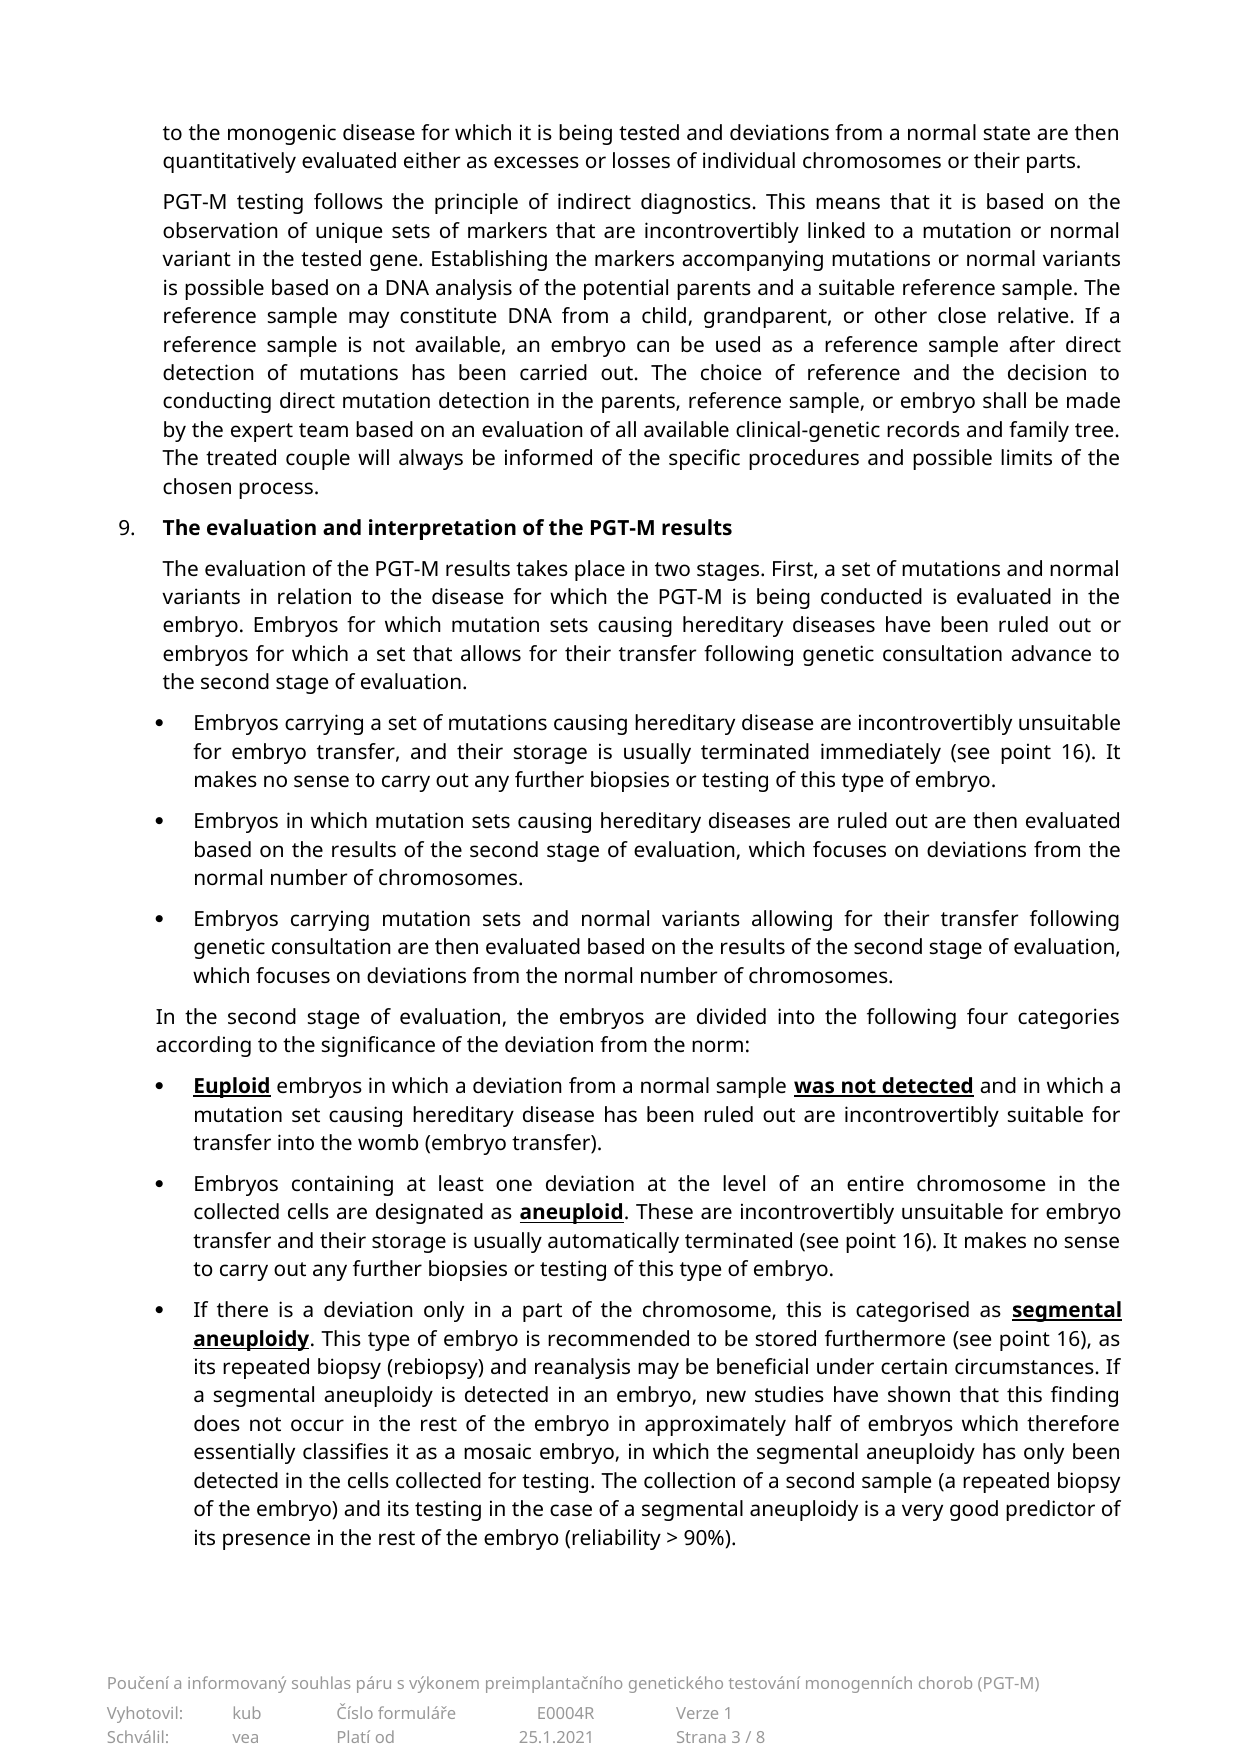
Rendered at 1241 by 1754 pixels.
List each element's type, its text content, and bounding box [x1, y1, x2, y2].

list Embryos carrying a set of mutations causing hereditary disease are incontrovertibly unsuitable for embryo transfer, and their storage is usually terminated immediately (see point 16). It makes no sense to carry out any further biopsies or testing of this type of embryo. [156, 708, 1122, 794]
text PGT-M testing follows the principle of indirect diagnostics. This means that it is based on the observation of unique sets of markers that are incontrovertibly linked to a mutation or normal variant in the tested gene. Establishing the markers accompanying mutations or normal variants is possible based on a DNA analysis of the potential parents and a suitable reference sample. The reference sample may constitute DNA from a child, grandparent, or other close relative. If a reference sample is not available, an embryo can be used as a reference sample after direct detection of mutations has been carried out. The choice of reference and the decision to conducting direct mutation detection in the parents, reference sample, or embryo shall be made by the expert team based on an evaluation of all available clinical-genetic records and family tree. The treated couple will always be informed of the specific procedures and possible limits of the chosen process. [162, 187, 1122, 500]
text In the second stage of evaluation, the embryos are divided into the following four categories according to the significance of the deviation from the norm: [156, 1002, 1122, 1059]
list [118, 118, 1122, 175]
list Embryos in which mutation sets causing hereditary diseases are ruled out are then evaluated based on the results of the second stage of evaluation, which focuses on deviations from the normal number of chromosomes. [156, 806, 1122, 892]
list The evaluation and interpretation of the PGT-M results [118, 513, 1122, 541]
text The evaluation of the PGT-M results takes place in two stages. First, a set of mutations and normal variants in relation to the disease for which the PGT-M is being conducted is evaluated in the embryo. Embryos for which mutation sets causing hereditary diseases have been ruled out or embryos for which a set that allows for their transfer following genetic consultation advance to the second stage of evaluation. [162, 554, 1122, 696]
list Euploid embryos in which a deviation from a normal sample was not detected and in which a mutation set causing hereditary disease has been ruled out are incontrovertibly suitable for transfer into the womb (embryo transfer). [156, 1071, 1122, 1157]
list Embryos carrying mutation sets and normal variants allowing for their transfer following genetic consultation are then evaluated based on the results of the second stage of evaluation, which focuses on deviations from the normal number of chromosomes. [156, 904, 1122, 989]
list If there is a deviation only in a part of the chromosome, this is categorised as segmental aneuploidy. This type of embryo is recommended to be stored furthermore (see point 16), as its repeated biopsy (rebiopsy) and reanalysis may be beneficial under certain circumstances. If a segmental aneuploidy is detected in an embryo, new studies have shown that this finding does not occur in the rest of the embryo in approximately half of embryos which therefore essentially classifies it as a mosaic embryo, in which the segmental aneuploidy has only been detected in the cells collected for testing. The collection of a second sample (a repeated biopsy of the embryo) and its testing in the case of a segmental aneuploidy is a very good predictor of its presence in the rest of the embryo (reliability > 90%). [156, 1295, 1122, 1551]
list Embryos containing at least one deviation at the level of an entire chromosome in the collected cells are designated as aneuploid. These are incontrovertibly unsuitable for embryo transfer and their storage is usually automatically terminated (see point 16). It makes no sense to carry out any further biopsies or testing of this type of embryo. [156, 1169, 1122, 1283]
